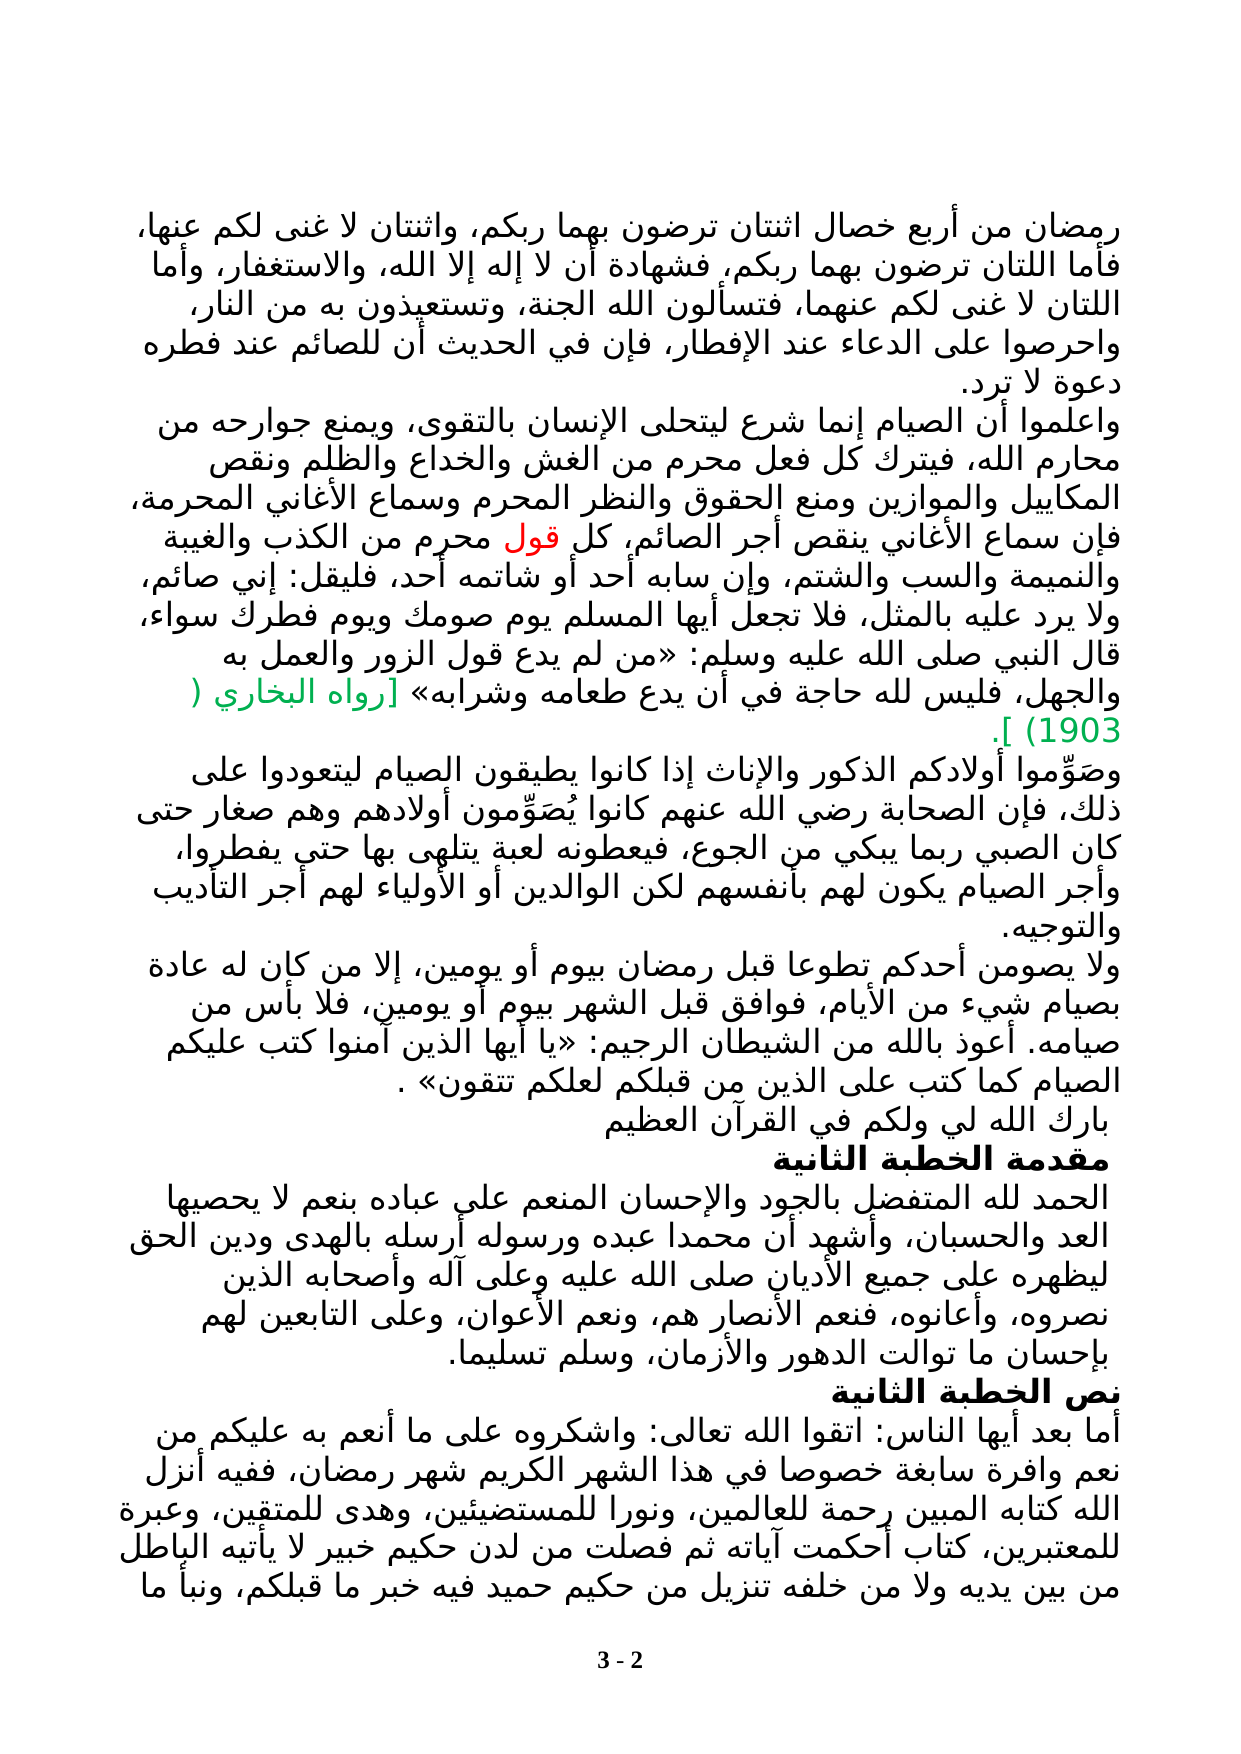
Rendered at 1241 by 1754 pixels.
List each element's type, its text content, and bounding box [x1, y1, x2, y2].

text بارك الله لي ولكم في القرآن العظيم [118, 1100, 1110, 1139]
text واعلموا أن الصيام إنما شرع ليتحلى الإنسان بالتقوى، ويمنع جوارحه من محارم الله، فيترك كل فعل محرم من الغش والخداع والظلم ونقص المكاييل والموازين ومنع الحقوق والنظر المحرم وسماع الأغاني المحرمة، فإن سماع الأغاني ينقص أجر الصائم، كل قول محرم من الكذب والغيبة والنميمة والسب والشتم، وإن سابه أحد أو شاتمه أحد، فليقل: إني صائم، ولا يرد عليه بالمثل، فلا تجعل أيها المسلم يوم صومك ويوم فطرك سواء، قال النبي صلى الله عليه وسلم: «من لم يدع قول الزور والعمل به والجهل، فليس لله حاجة في أن يدع طعامه وشرابه» [رواه البخاري (1903) ]. [118, 401, 1122, 751]
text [118, 1411, 1122, 1606]
text مقدمة الخطبة الثانية [118, 1139, 1110, 1178]
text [118, 207, 1122, 401]
text وصَوِّموا أولادكم الذكور والإناث إذا كانوا يطيقون الصيام ليتعودوا على ذلك، فإن الصحابة رضي الله عنهم كانوا يُصَوِّمون أولادهم وهم صغار حتى كان الصبي ربما يبكي من الجوع، فيعطونه لعبة يتلهى بها حتى يفطروا، وأجر الصيام يكون لهم بأنفسهم لكن الوالدين أو الأولياء لهم أجر التأديب والتوجيه. [118, 751, 1122, 945]
text ولا يصومن أحدكم تطوعا قبل رمضان بيوم أو يومين، إلا من كان له عادة بصيام شيء من الأيام، فوافق قبل الشهر بيوم أو يومين، فلا بأس من صيامه. أعوذ بالله من الشيطان الرجيم: «يا أيها الذين آمنوا كتب عليكم الصيام كما كتب على الذين من قبلكم لعلكم تتقون» . [118, 945, 1122, 1100]
text نص الخطبة الثانية [118, 1372, 1122, 1411]
text الحمد لله المتفضل بالجود والإحسان المنعم على عباده بنعم لا يحصيها العد والحسبان، وأشهد أن محمدا عبده ورسوله أرسله بالهدى ودين الحق ليظهره على جميع الأديان صلى الله عليه وعلى آله وأصحابه الذين نصروه، وأعانوه، فنعم الأنصار هم، ونعم الأعوان، وعلى التابعين لهم بإحسان ما توالت الدهور والأزمان، وسلم تسليما. [118, 1178, 1110, 1372]
